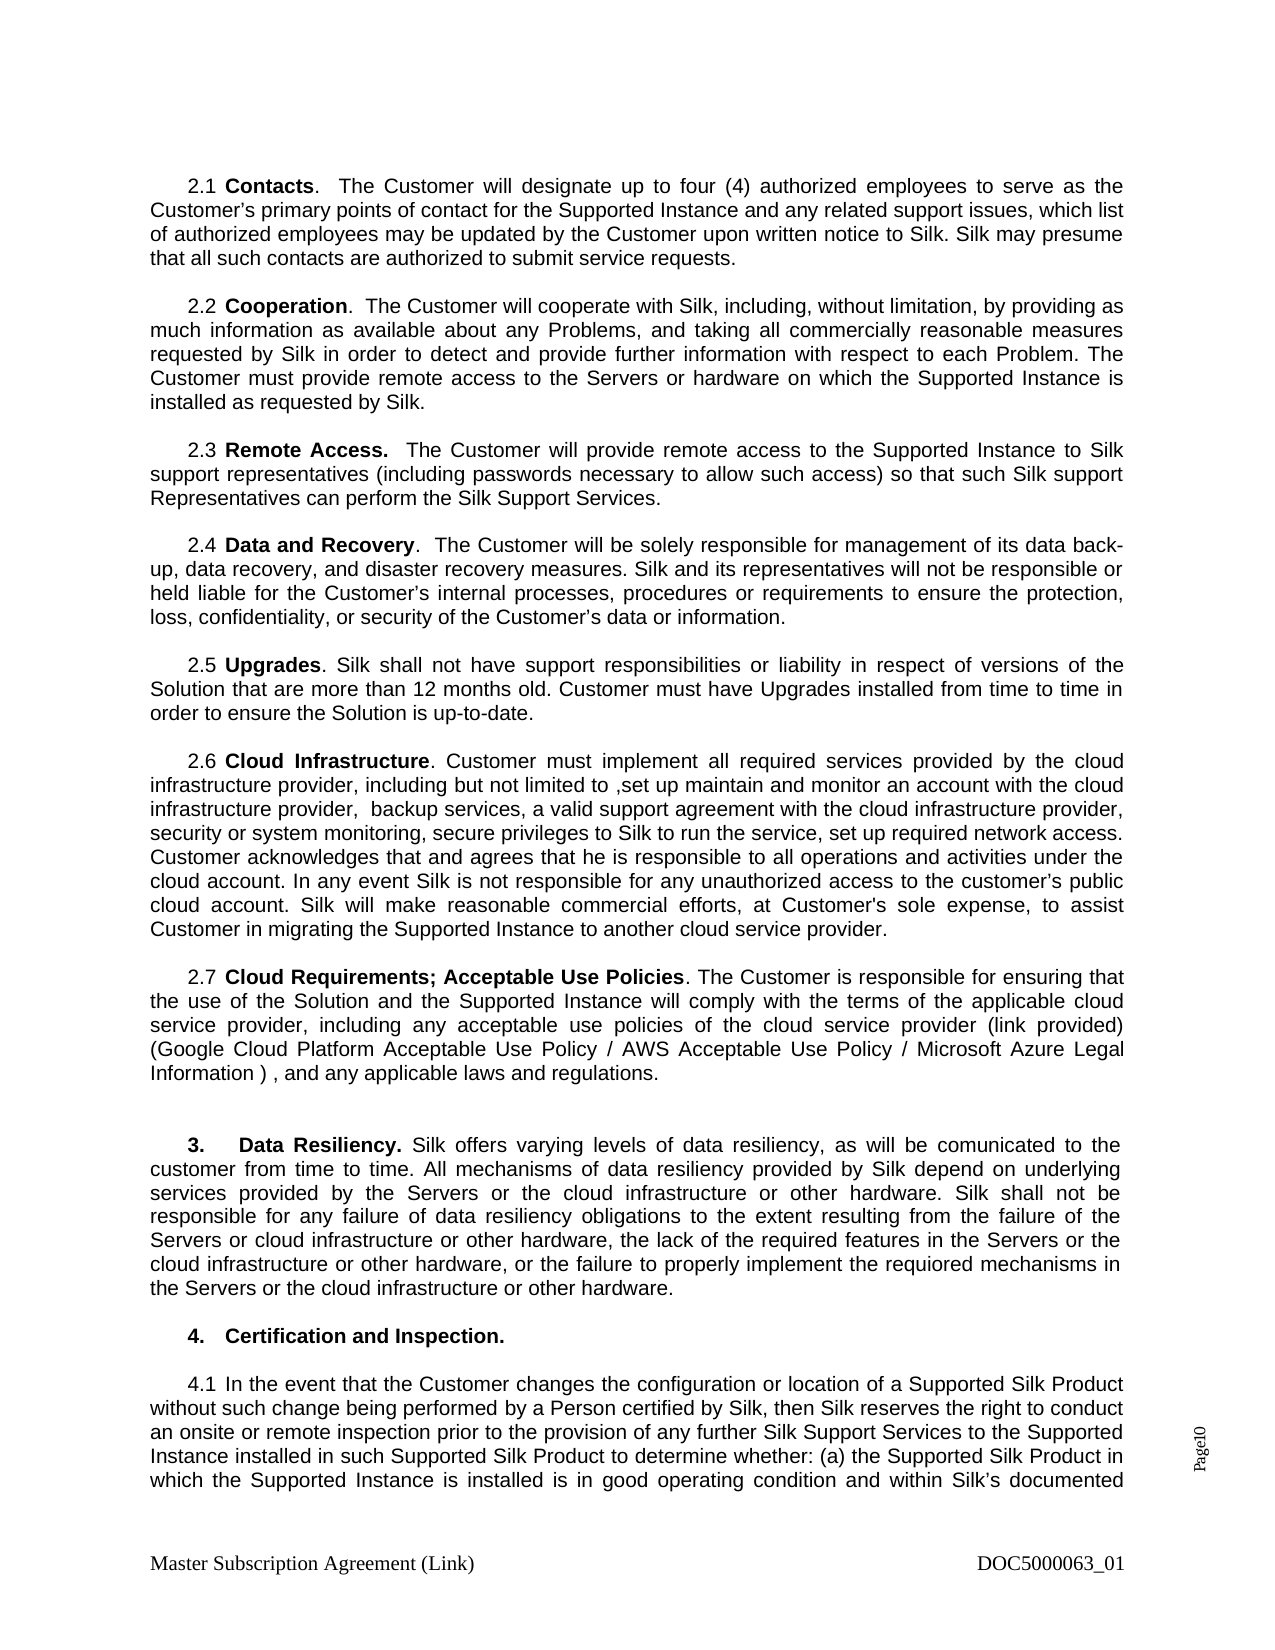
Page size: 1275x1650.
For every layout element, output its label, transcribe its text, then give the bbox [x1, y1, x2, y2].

list Data and Recovery. The Customer will be solely responsible for management of its data back-up, data recovery, and disaster recovery measures. Silk and its representatives will not be responsible or held liable for the Customer’s internal processes, procedures or requirements to ensure the protection, loss, confidentiality, or security of the Customer’s data or information. [150, 533, 1125, 629]
list Cooperation. The Customer will cooperate with Silk, including, without limitation, by providing as much information as available about any Problems, and taking all commercially reasonable measures requested by Silk in order to detect and provide further information with respect to each Problem. The Customer must provide remote access to the Servers or hardware on which the Supported Instance is installed as requested by Silk. [150, 294, 1125, 413]
list Data Resiliency. Silk offers varying levels of data resiliency, as will be comunicated to the customer from time to time. All mechanisms of data resiliency provided by Silk depend on underlying services provided by the Servers or the cloud infrastructure or other hardware. Silk shall not be responsible for any failure of data resiliency obligations to the extent resulting from the failure of the Servers or cloud infrastructure or other hardware, the lack of the required features in the Servers or the cloud infrastructure or other hardware, or the failure to properly implement the requiored mechanisms in the Servers or the cloud infrastructure or other hardware. [150, 1132, 1122, 1300]
list Certification and Inspection. [187, 1324, 1122, 1348]
list Contacts. The Customer will designate up to four (4) authorized employees to serve as the Customer’s primary points of contact for the Supported Instance and any related support issues, which list of authorized employees may be updated by the Customer upon written notice to Silk. Silk may presume that all such contacts are authorized to submit service requests. [150, 174, 1125, 270]
list Cloud Infrastructure. Customer must implement all required services provided by the cloud infrastructure provider, including but not limited to ,set up maintain and monitor an account with the cloud infrastructure provider, backup services, a valid support agreement with the cloud infrastructure provider, security or system monitoring, secure privileges to Silk to run the service, set up required network access. Customer acknowledges that and agrees that he is responsible to all operations and activities under the cloud account. In any event Silk is not responsible for any unauthorized access to the customer’s public cloud account. Silk will make reasonable commercial efforts, at Customer's sole expense, to assist Customer in migrating the Supported Instance to another cloud service provider. [150, 749, 1125, 941]
list Upgrades. Silk shall not have support responsibilities or liability in respect of versions of the Solution that are more than 12 months old. Customer must have Upgrades installed from time to time in order to ensure the Solution is up-to-date. [150, 653, 1125, 725]
list Cloud Requirements; Acceptable Use Policies. The Customer is responsible for ensuring that the use of the Solution and the Supported Instance will comply with the terms of the applicable cloud service provider, including any acceptable use policies of the cloud service provider (link provided) (Google Cloud Platform Acceptable Use Policy / AWS Acceptable Use Policy / Microsoft Azure Legal Information ) , and any applicable laws and regulations. [150, 964, 1125, 1084]
list Remote Access. The Customer will provide remote access to the Supported Instance to Silk support representatives (including passwords necessary to allow such access) so that such Silk support Representatives can perform the Silk Support Services. [150, 437, 1125, 509]
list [150, 1372, 1125, 1492]
